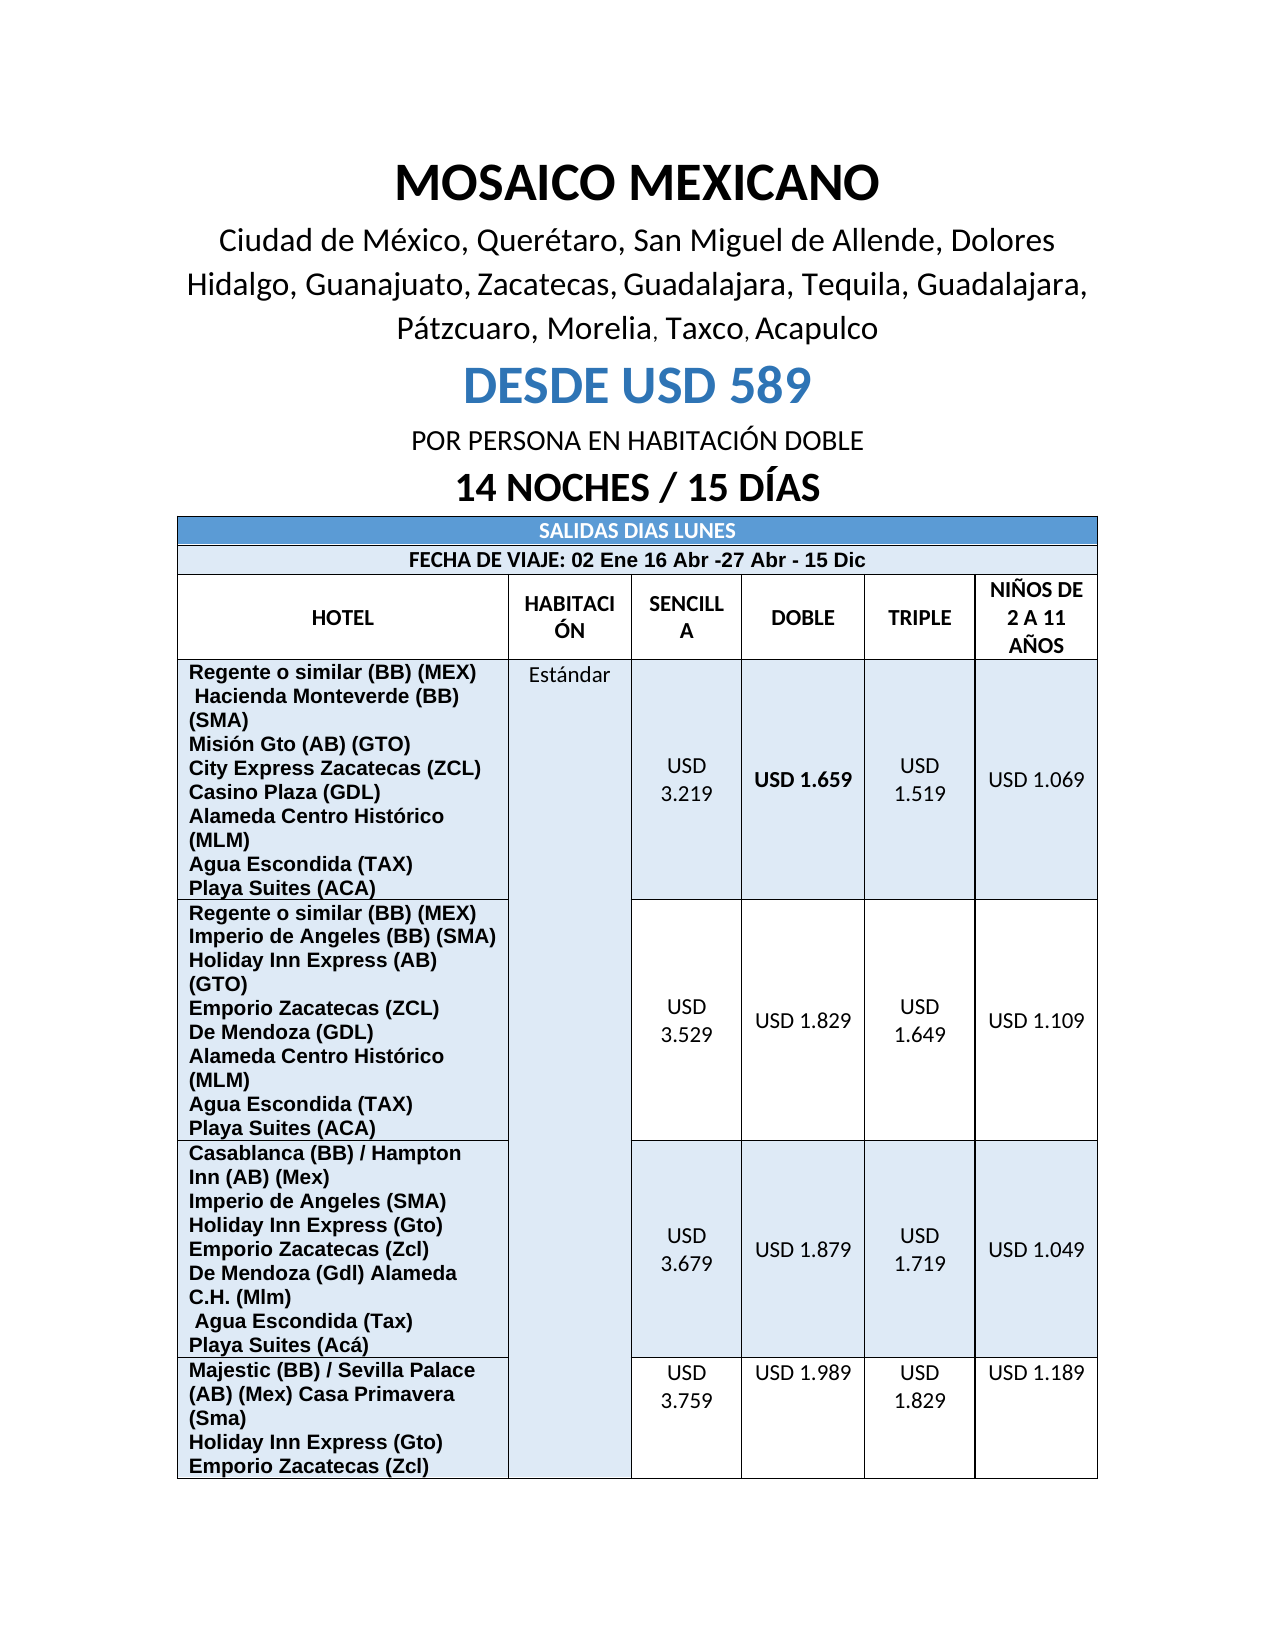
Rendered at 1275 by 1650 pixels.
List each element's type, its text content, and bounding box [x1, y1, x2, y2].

text POR PERSONA EN HABITACIÓN DOBLE [177, 422, 1098, 458]
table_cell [178, 1358, 508, 1477]
text DESDE USD 589 [177, 351, 1098, 417]
table_header SALIDAS DIAS LUNES [178, 517, 1097, 544]
text MOSAICO MEXICANO [177, 148, 1098, 214]
table_cell USD 1.069 [976, 660, 1097, 899]
table_cell HABITACIÓN [509, 575, 631, 659]
table_cell USD 1.879 [742, 1141, 864, 1357]
table_cell SENCILLA [632, 575, 741, 659]
table_cell USD 1.649 [865, 900, 974, 1140]
table_cell USD 1.049 [976, 1141, 1097, 1357]
table_cell USD 3.219 [632, 660, 741, 899]
table_cell Regente o similar (BB) (MEX) Imperio de Angeles (BB) (SMA) Holiday Inn Express (AB) (GTO) Emporio Zacatecas (ZCL) De Mendoza (GDL) Alameda Centro Histórico (MLM) Agua Escondida (TAX) Playa Suites (ACA) [178, 900, 508, 1140]
table_cell TRIPLE [865, 575, 974, 659]
table_cell USD 1.659 [742, 660, 864, 899]
table_cell USD 1.519 [865, 660, 974, 899]
table_cell Casablanca (BB) / Hampton Inn (AB) (Mex) Imperio de Angeles (SMA) Holiday Inn Express (Gto) Emporio Zacatecas (Zcl) De Mendoza (Gdl) Alameda C.H. (Mlm) Agua Escondida (Tax) Playa Suites (Acá) [178, 1141, 508, 1357]
table_cell USD 1.189 [976, 1358, 1097, 1477]
text 14 NOCHES / 15 DÍAS [177, 461, 1098, 511]
table_cell USD 1.829 [742, 900, 864, 1140]
table_cell USD 3.759 [632, 1358, 741, 1477]
table_cell FECHA DE VIAJE: 02 Ene 16 Abr -27 Abr - 15 Dic [178, 546, 1097, 574]
text Ciudad de México, Querétaro, San Miguel de Allende, Dolores Hidalgo, Guanajuato, Zacatecas, Guadalajara, Tequila, Guadalajara, Pátzcuaro, Morelia, Taxco, Acapulco [177, 219, 1098, 348]
table_cell USD 1.719 [865, 1141, 974, 1357]
table_cell Regente o similar (BB) (MEX) Hacienda Monteverde (BB) (SMA) Misión Gto (AB) (GTO) City Express Zacatecas (ZCL) Casino Plaza (GDL) Alameda Centro Histórico (MLM) Agua Escondida (TAX) Playa Suites (ACA) [178, 660, 508, 899]
table_cell DOBLE [742, 575, 864, 659]
table_cell USD 3.679 [632, 1141, 741, 1357]
table_cell USD 1.109 [976, 900, 1097, 1140]
table_cell HOTEL [178, 575, 508, 659]
table_cell USD 1.829 [865, 1358, 974, 1477]
table_cell Estándar [509, 660, 631, 1477]
table_cell USD 3.529 [632, 900, 741, 1140]
table_cell USD 1.989 [742, 1358, 864, 1477]
table_cell NIÑOS DE 2 A 11 AÑOS [976, 575, 1097, 659]
